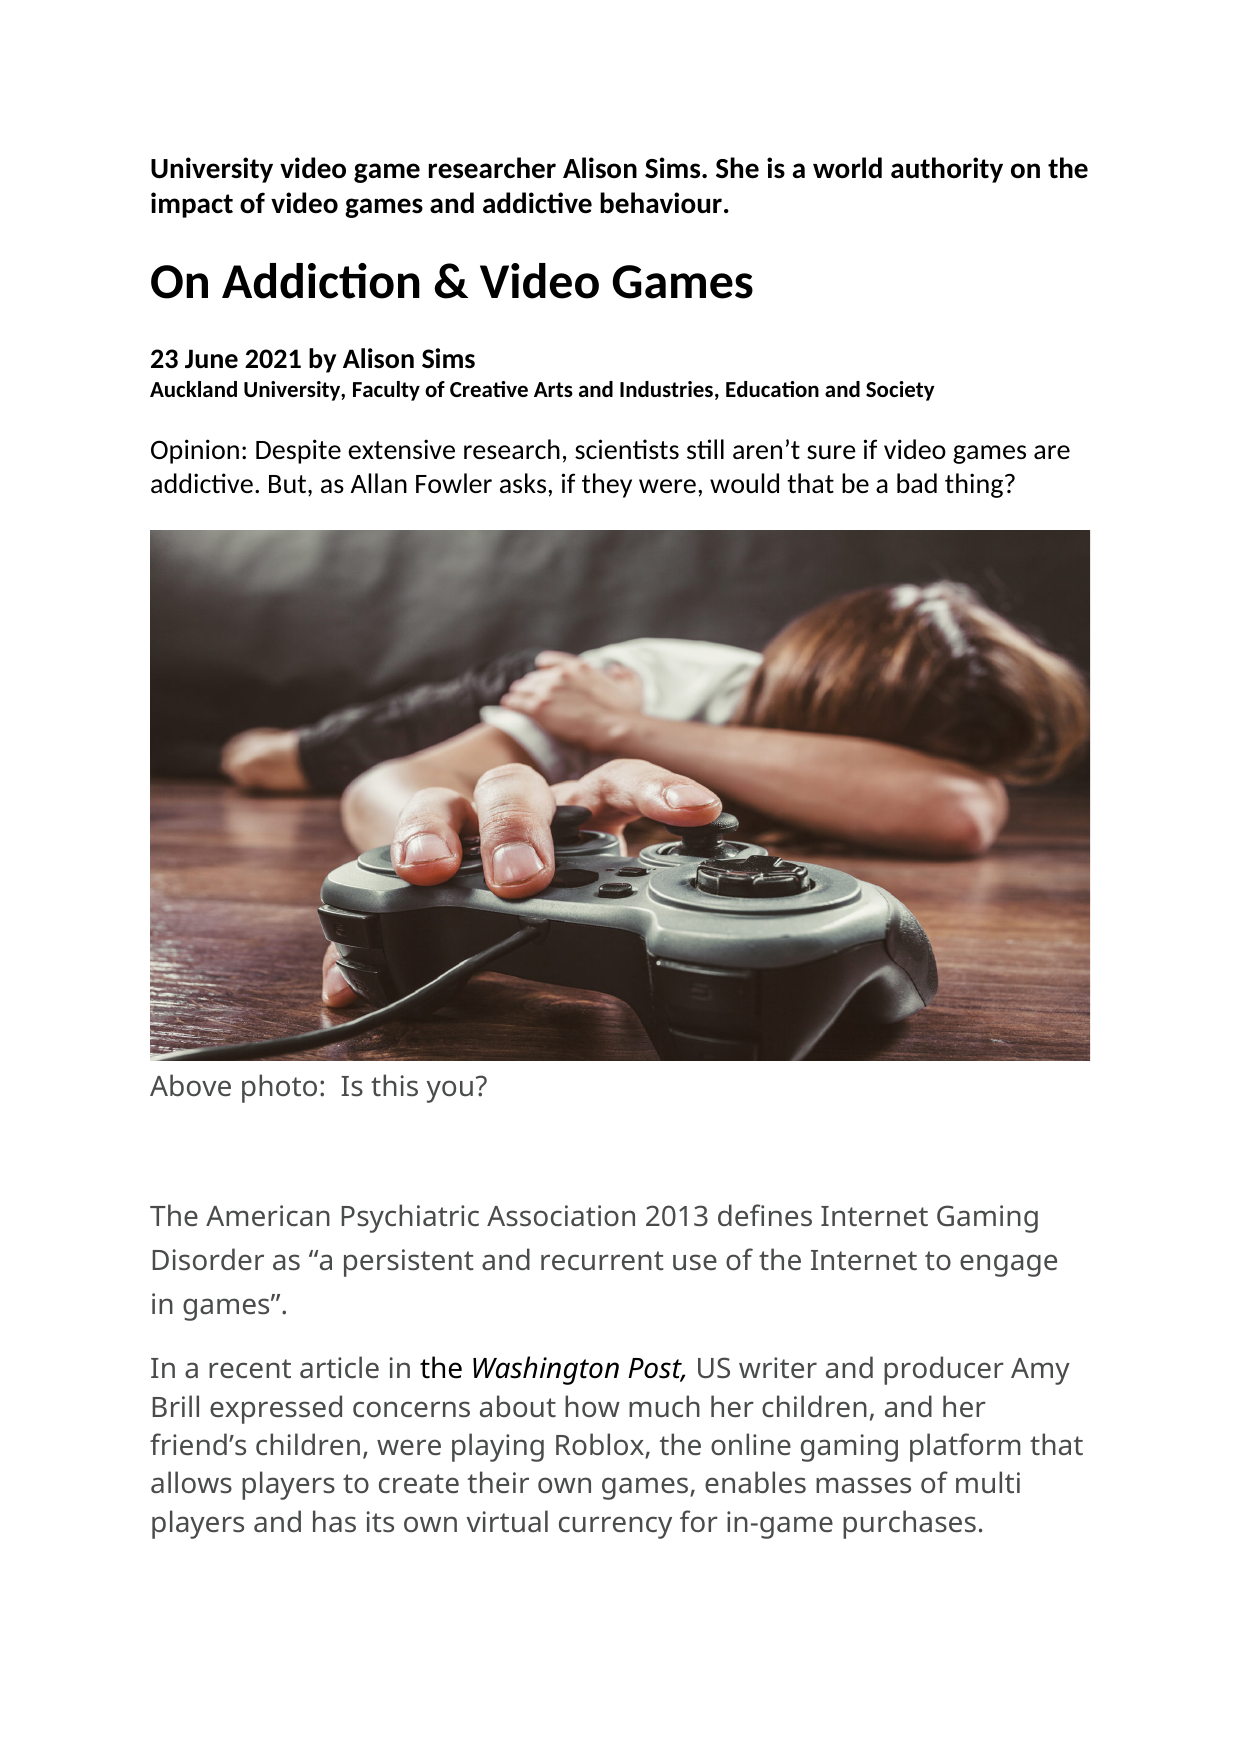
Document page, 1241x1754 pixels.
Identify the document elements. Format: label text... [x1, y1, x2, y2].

picture [150, 530, 1091, 1061]
text Opinion: Despite extensive research, scientists still aren’t sure if video games are addictive. But, as Allan Fowler asks, if they were, would that be a bad thing? [150, 432, 1090, 501]
text The American Psychiatric Association 2013 defines Internet Gaming Disorder as “a persistent and recurrent use of the Internet to engage in games”. [150, 1196, 1090, 1322]
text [150, 150, 1090, 221]
text 23 June 2021 by Alison Sims [150, 341, 1090, 375]
text Auckland University, Faculty of Creative Arts and Industries, Education and Society [150, 375, 1090, 403]
subtitle On Addiction & Video Games [150, 250, 1090, 311]
text In a recent article in the Washington Post, US writer and producer Amy Brill expressed concerns about how much her children, and her friend’s children, were playing Roblox, the online gaming platform that allows players to create their own games, enables masses of multi players and has its own virtual currency for in-game purchases. [150, 1349, 1090, 1541]
text Above photo: Is this you? [150, 1061, 1090, 1104]
